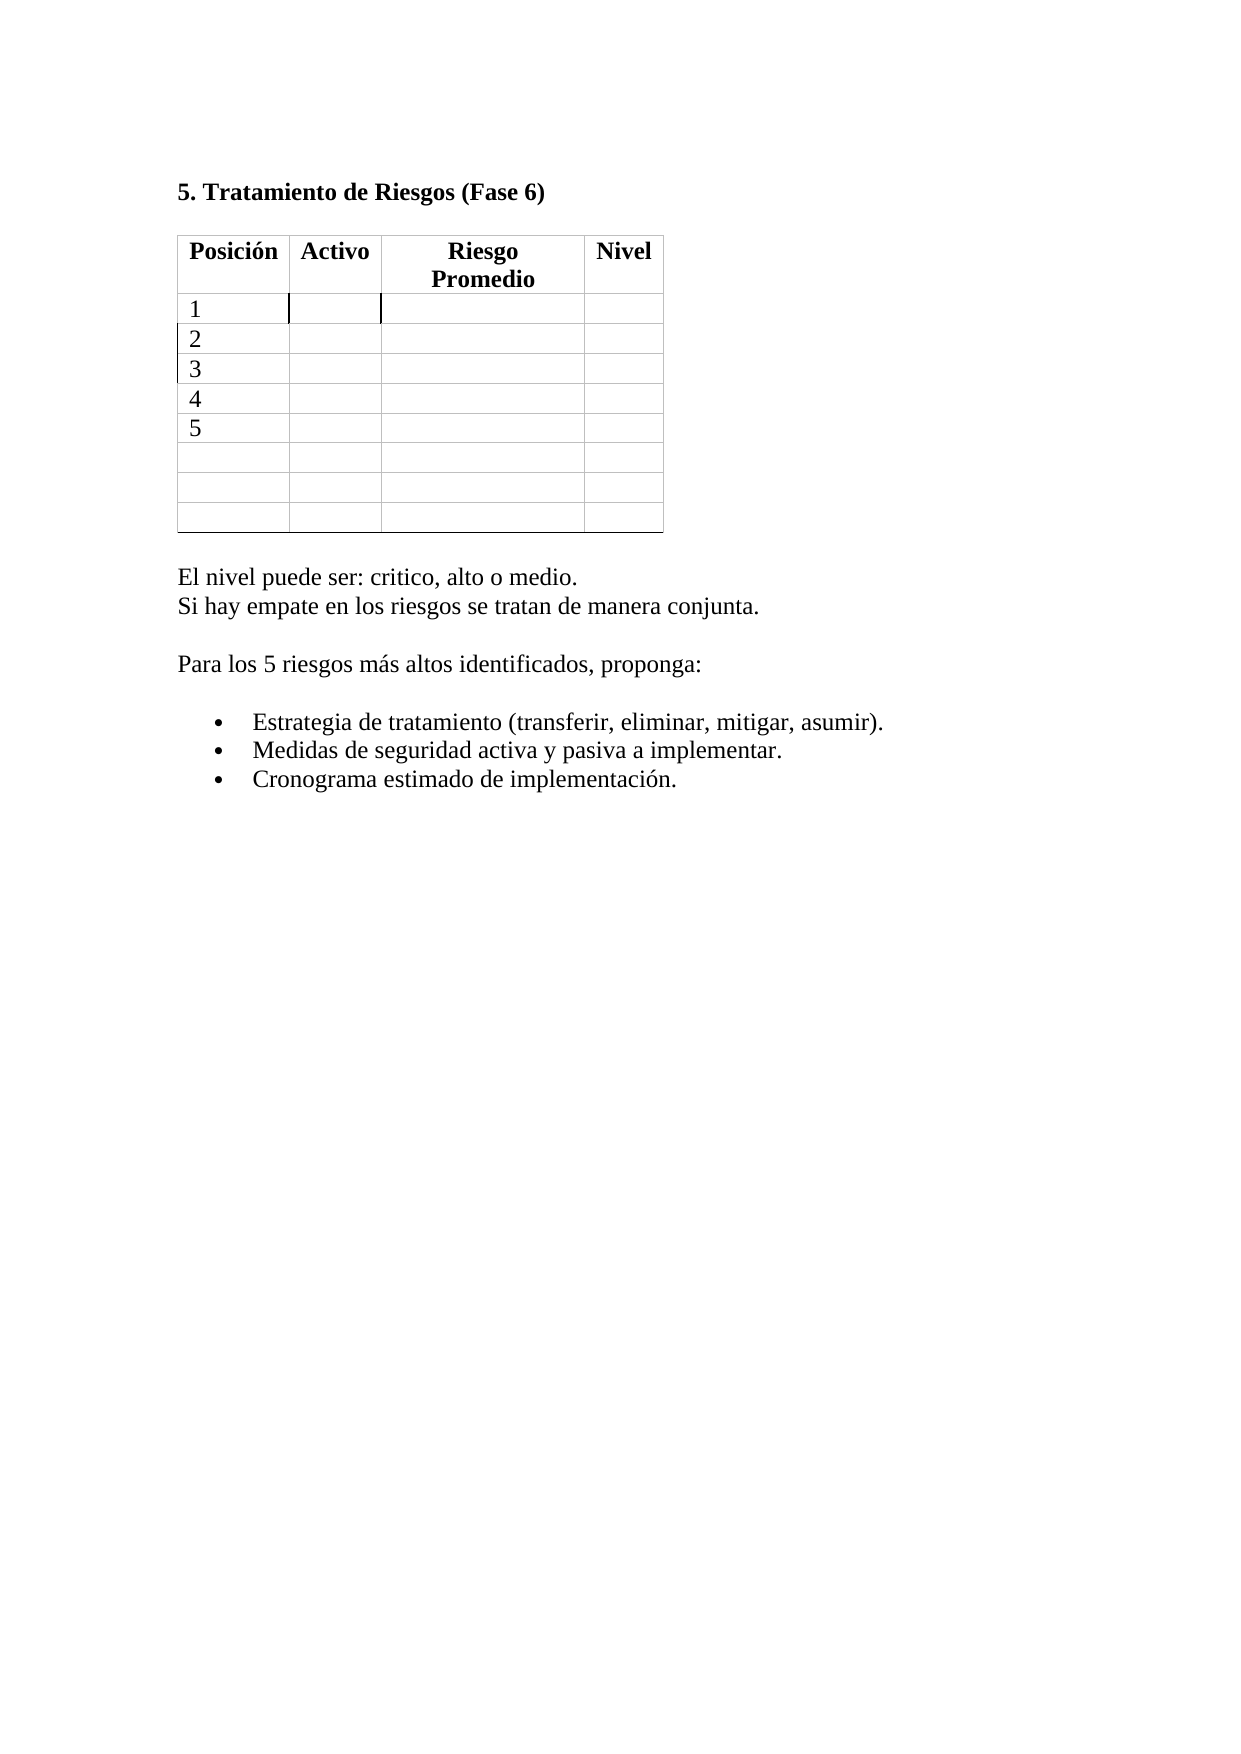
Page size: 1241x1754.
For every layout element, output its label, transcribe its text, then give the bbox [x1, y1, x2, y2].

list Cronograma estimado de implementación. [215, 764, 1063, 793]
table_cell 5 [178, 414, 289, 442]
table_cell [290, 503, 381, 532]
list Medidas de seguridad activa y pasiva a implementar. [215, 736, 1063, 764]
table_cell [382, 414, 584, 442]
table_cell [290, 473, 381, 502]
table_cell [585, 294, 663, 323]
text 5. Tratamiento de Riesgos (Fase 6) [177, 177, 1063, 206]
table_cell [290, 294, 380, 323]
table_cell [178, 443, 289, 472]
table_header Riesgo Promedio [382, 236, 584, 293]
table_cell 1 [178, 294, 288, 323]
table_header Posición [178, 236, 289, 293]
table_header Activo [290, 236, 381, 293]
table_cell [290, 443, 381, 472]
table_cell [382, 443, 584, 472]
text Si hay empate en los riesgos se tratan de manera conjunta. [177, 591, 1063, 620]
table_cell [290, 354, 381, 383]
text Para los 5 riesgos más altos identificados, proponga: [177, 649, 1063, 678]
table_cell [585, 414, 663, 442]
table_cell [382, 503, 584, 532]
table_cell [382, 384, 584, 412]
table_cell [290, 324, 381, 353]
list Estrategia de tratamiento (transferir, eliminar, mitigar, asumir). [215, 707, 1063, 736]
table_cell 2 [178, 324, 289, 353]
table_header Nivel [585, 236, 663, 293]
table_cell [585, 443, 663, 472]
table_cell 3 [178, 354, 289, 383]
table_cell 4 [178, 384, 289, 412]
table_cell [382, 473, 584, 502]
table_cell [382, 324, 584, 353]
table_cell [382, 354, 584, 383]
table_cell [382, 294, 584, 323]
table_cell [585, 324, 663, 353]
table_cell [585, 503, 663, 532]
table_cell [585, 384, 663, 412]
table_cell [290, 384, 381, 412]
text El nivel puede ser: critico, alto o medio. [177, 562, 1063, 591]
table_cell [585, 354, 663, 383]
table_cell [290, 414, 381, 442]
table_cell [178, 503, 289, 532]
table_cell [585, 473, 663, 502]
table_cell [178, 473, 289, 502]
